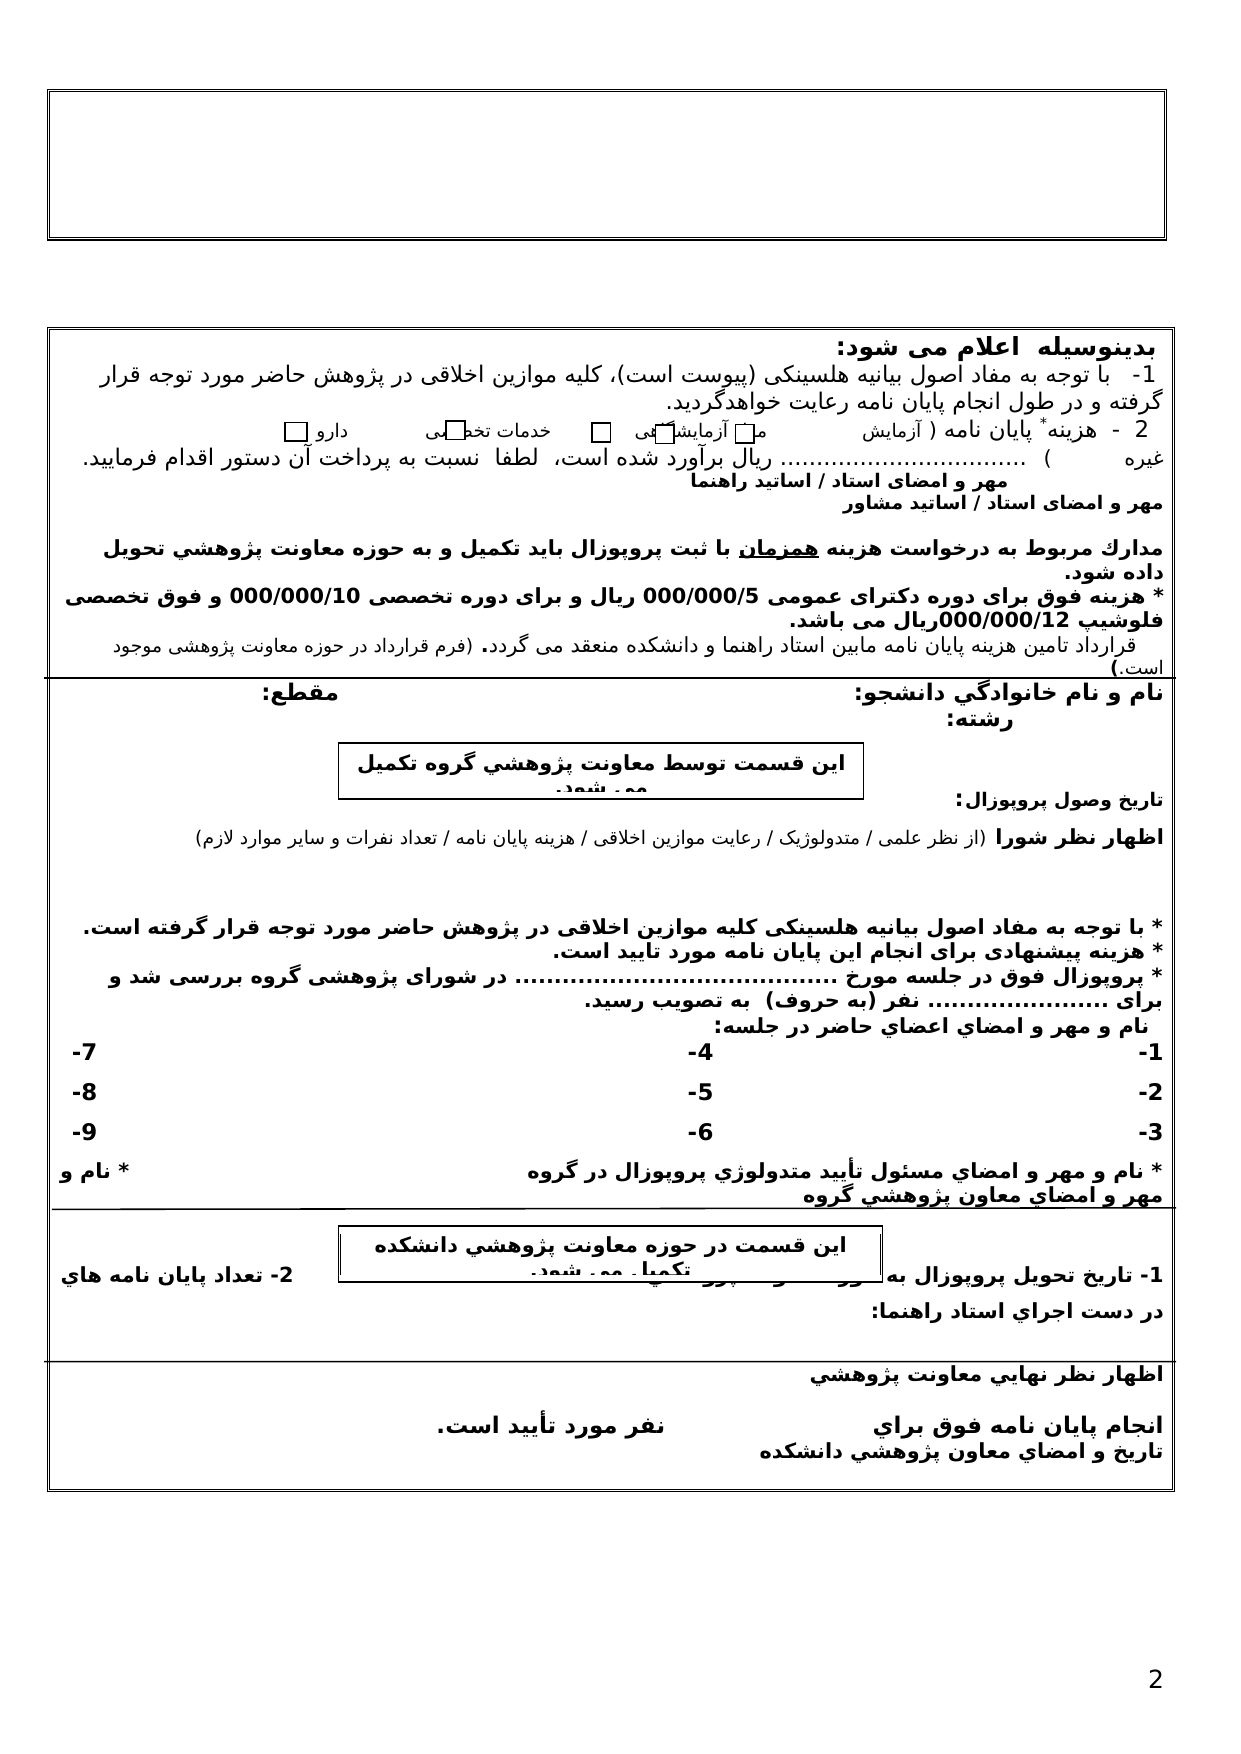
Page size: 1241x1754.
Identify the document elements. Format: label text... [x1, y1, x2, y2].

text مهر و امضای استاد / اساتید راهنما مهر و امضای استاد / اساتید مشاور [58, 470, 1164, 514]
text 2 - هزینه* پایان نامه ( آزمایش مواد آزمایشگاهی خدمات تخصصی دارو غیره ) .................................. ریال برآورد شده است، لطفا نسبت به پرداخت آن دستور اقدام فرمایید. [58, 414, 1164, 470]
text 3- 6- 9- [50, 1114, 1172, 1146]
text 2- 5- 8- [50, 1074, 1172, 1106]
text اظهار نظر نهايي معاونت پژوهشي [58, 1363, 1164, 1386]
text * نام و مهر و امضاي مسئول تأييد متدولوژي پروپوزال در گروه * نام و مهر و امضاي معاون پژوهشي گروه [50, 1154, 1172, 1207]
text نام و مهر و امضاي اعضاي حاضر در جلسه: [58, 1012, 1164, 1039]
text تاريخ وصول پروپوزال: [58, 785, 1164, 812]
text * با توجه به مفاد اصول بیانیه هلسینکی کلیه موازین اخلاقی در پژوهش حاضر مورد توجه قرار گرفته است. [58, 915, 1164, 939]
text * پروپوزال فوق در جلسه مورخ ......................................... در شورای پژوهشی گروه بررسی شد و برای ....................... نفر (به حروف) به تصویب رسید. [58, 964, 1164, 1012]
text نام و نام خانوادگي دانشجو: مقطع: رشته: [58, 679, 1164, 732]
text قرارداد تامین هزینه پایان نامه مابین استاد راهنما و دانشکده منعقد می گردد. (فرم قرارداد در حوزه معاونت پژوهشی موجود است.) [58, 633, 1164, 677]
text مدارك مربوط به درخواست هزينه همزمان با ثبت پروپوزال بايد تكميل و به حوزه معاونت پژوهشي تحويل داده شود. [58, 536, 1164, 584]
text اظهار نظر شورا (از نظر علمی / متدولوژیک / رعایت موازین اخلاقی / هزینه پایان نامه / تعداد نفرات و سایر موارد لازم) [50, 820, 1172, 849]
text 1- با توجه به مفاد اصول بیانیه هلسینکی (پیوست است)، کلیه موازین اخلاقی در پژوهش حاضر مورد توجه قرار گرفته و در طول انجام پایان نامه رعایت خواهدگرديد. [58, 361, 1164, 414]
text 1- 4- 7- [58, 1039, 1164, 1066]
text * هزینه پیشنهادی برای انجام این پایان نامه مورد تایید است. [58, 939, 1164, 964]
text * هزینه فوق برای دوره دکترای عمومی 000/000/5 ریال و برای دوره تخصصی 000/000/10 و فوق تخصصی فلوشيپ 000/000/12ریال می باشد. [58, 584, 1164, 633]
text انجام پايان نامه فوق براي نفر مورد تأييد است. تاريخ و امضاي معاون پژوهشي دانشكده [58, 1412, 1164, 1463]
text بدینوسیله اعلام می شود: [50, 330, 1172, 361]
text 1- تاريخ تحويل پروپوزال به حوزه معاونت پژوهشي دانشكده: 2- تعداد پايان نامه هاي در دست اجراي استاد راهنما: [58, 1263, 1164, 1323]
